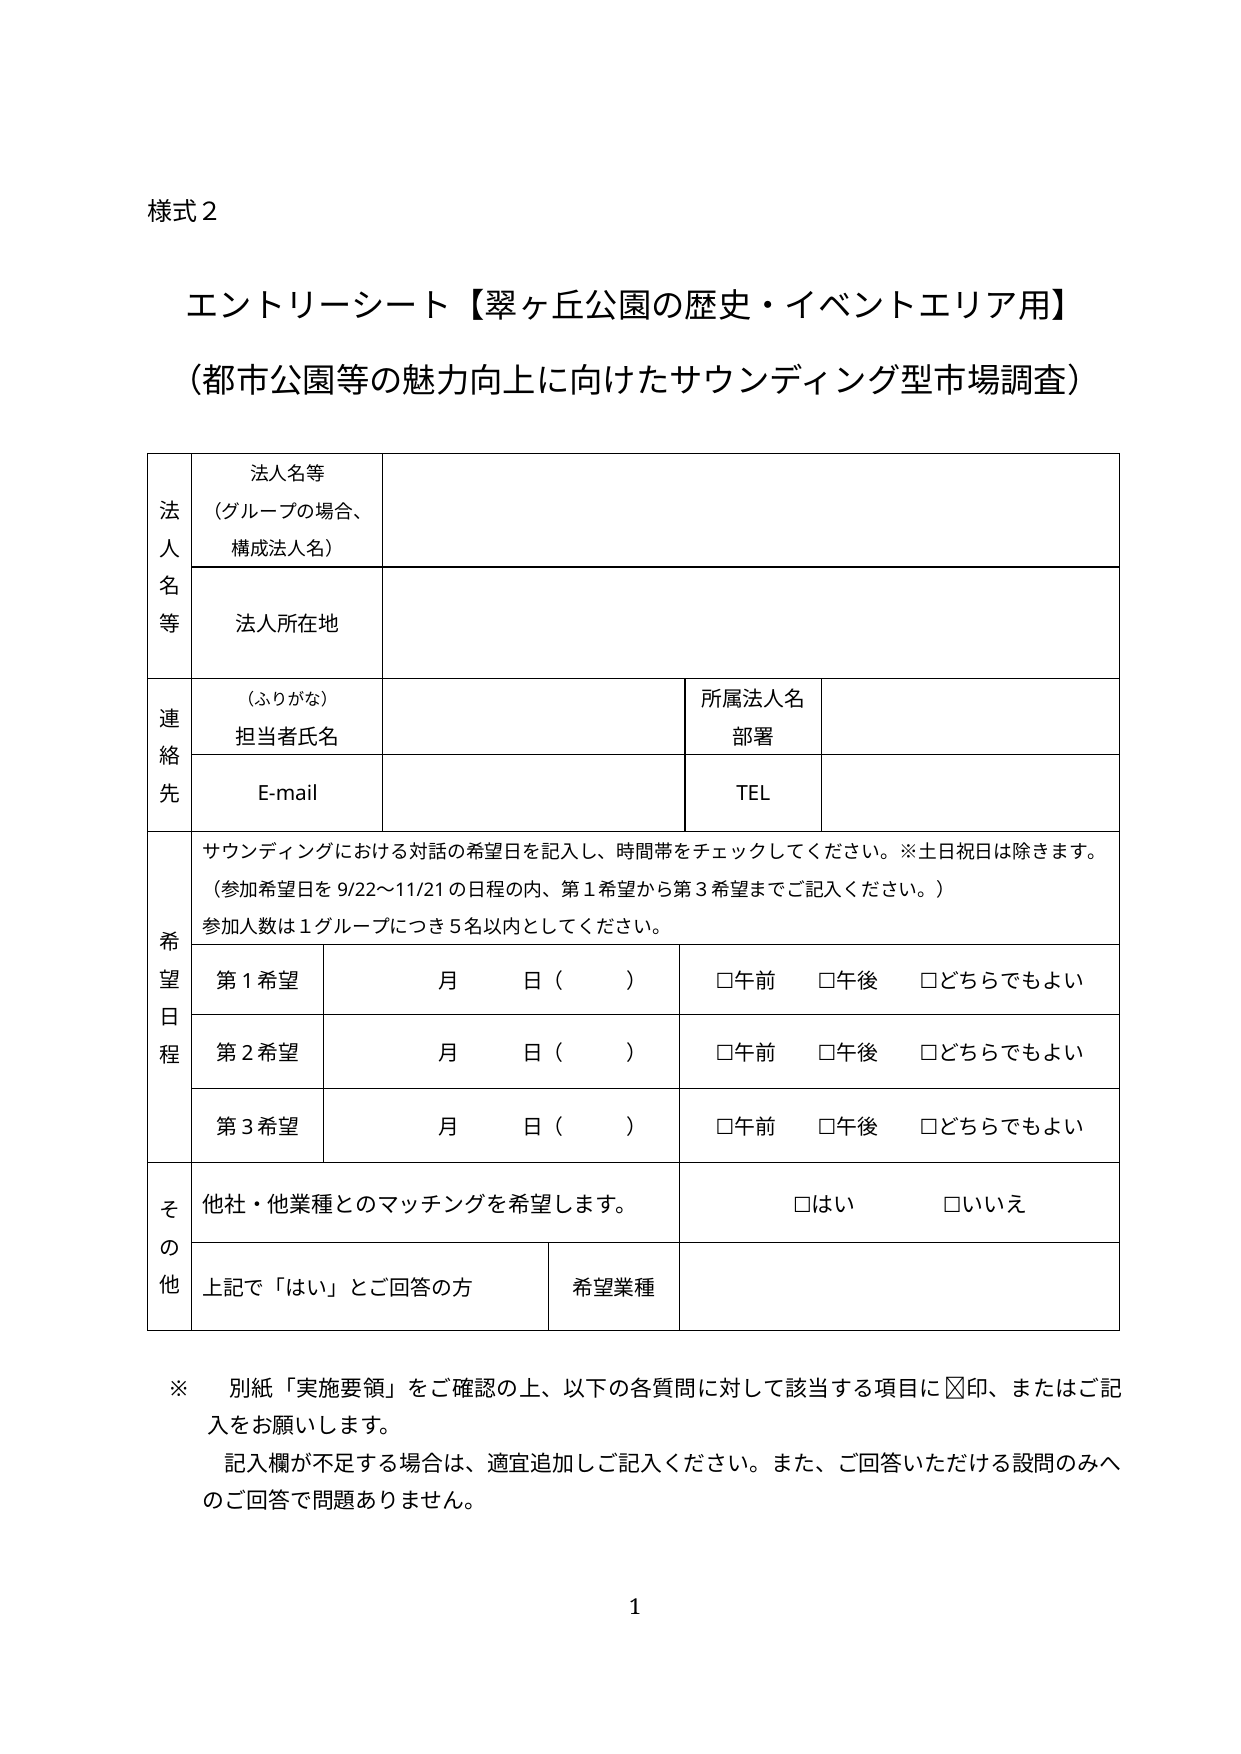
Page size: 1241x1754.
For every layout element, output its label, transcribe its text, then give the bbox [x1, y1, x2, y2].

table_cell 所属法人名部署 [686, 679, 821, 754]
text 記入欄が不足する場合は、適宜追加しご記入ください。また、ご回答いただける設問のみへのご回答で問題ありません。 [202, 1443, 1122, 1518]
table_header [383, 454, 1119, 566]
table_cell 連絡先 [148, 679, 191, 831]
table_cell 上記で「はい」とご回答の方 [192, 1243, 548, 1329]
table_header 法人名等 （グループの場合、 構成法人名） [192, 454, 382, 566]
table_cell TEL [686, 755, 821, 831]
table_cell はい いいえ [680, 1163, 1119, 1242]
table_cell [680, 1243, 1119, 1329]
table_cell 月 日（ ） [324, 1015, 679, 1088]
table_cell 午前 午後 どちらでもよい [680, 1015, 1119, 1088]
table_cell 第2希望 [192, 1015, 323, 1088]
table_cell 希望日程 [148, 832, 191, 1162]
text 様式２ [148, 190, 1122, 228]
table_cell 午前 午後 どちらでもよい [680, 945, 1119, 1013]
table_cell 他社・他業種とのマッチングを希望します。 [192, 1163, 679, 1242]
table_header 法人名等 [148, 454, 191, 678]
table_cell 第3希望 [192, 1089, 323, 1162]
table_cell 法人所在地 [192, 568, 382, 678]
table_cell [822, 679, 1119, 754]
text （都市公園等の魅力向上に向けたサウンディング型市場調査） [148, 340, 1122, 415]
table_cell 希望業種 [549, 1243, 679, 1329]
table_cell サウンディングにおける対話の希望日を記入し、時間帯をチェックしてください。※土日祝日は除きます。（参加希望日を9/22～11/21の日程の内、第１希望から第３希望までご記入ください。） 参加人数は１グループにつき５名以内としてください。 [192, 832, 1119, 944]
table_cell その他 [148, 1163, 191, 1329]
table_cell [383, 679, 684, 754]
table_cell （ふりがな） 担当者氏名 [192, 679, 382, 754]
table_cell 第1希望 [192, 945, 323, 1013]
table_cell [383, 568, 1119, 678]
table_cell [383, 755, 684, 831]
table_cell E-mail [192, 755, 382, 831]
table_cell 月 日（ ） [324, 945, 679, 1013]
list 別紙「実施要領」をご確認の上、以下の各質問に対して該当する項目に印、またはご記入をお願いします。 [169, 1368, 1122, 1443]
table_cell [822, 755, 1119, 831]
text エントリーシート【翠ヶ丘公園の歴史・イベントエリア用】 [148, 265, 1122, 340]
table_cell 午前 午後 どちらでもよい [680, 1089, 1119, 1162]
table_cell 月 日（ ） [324, 1089, 679, 1162]
